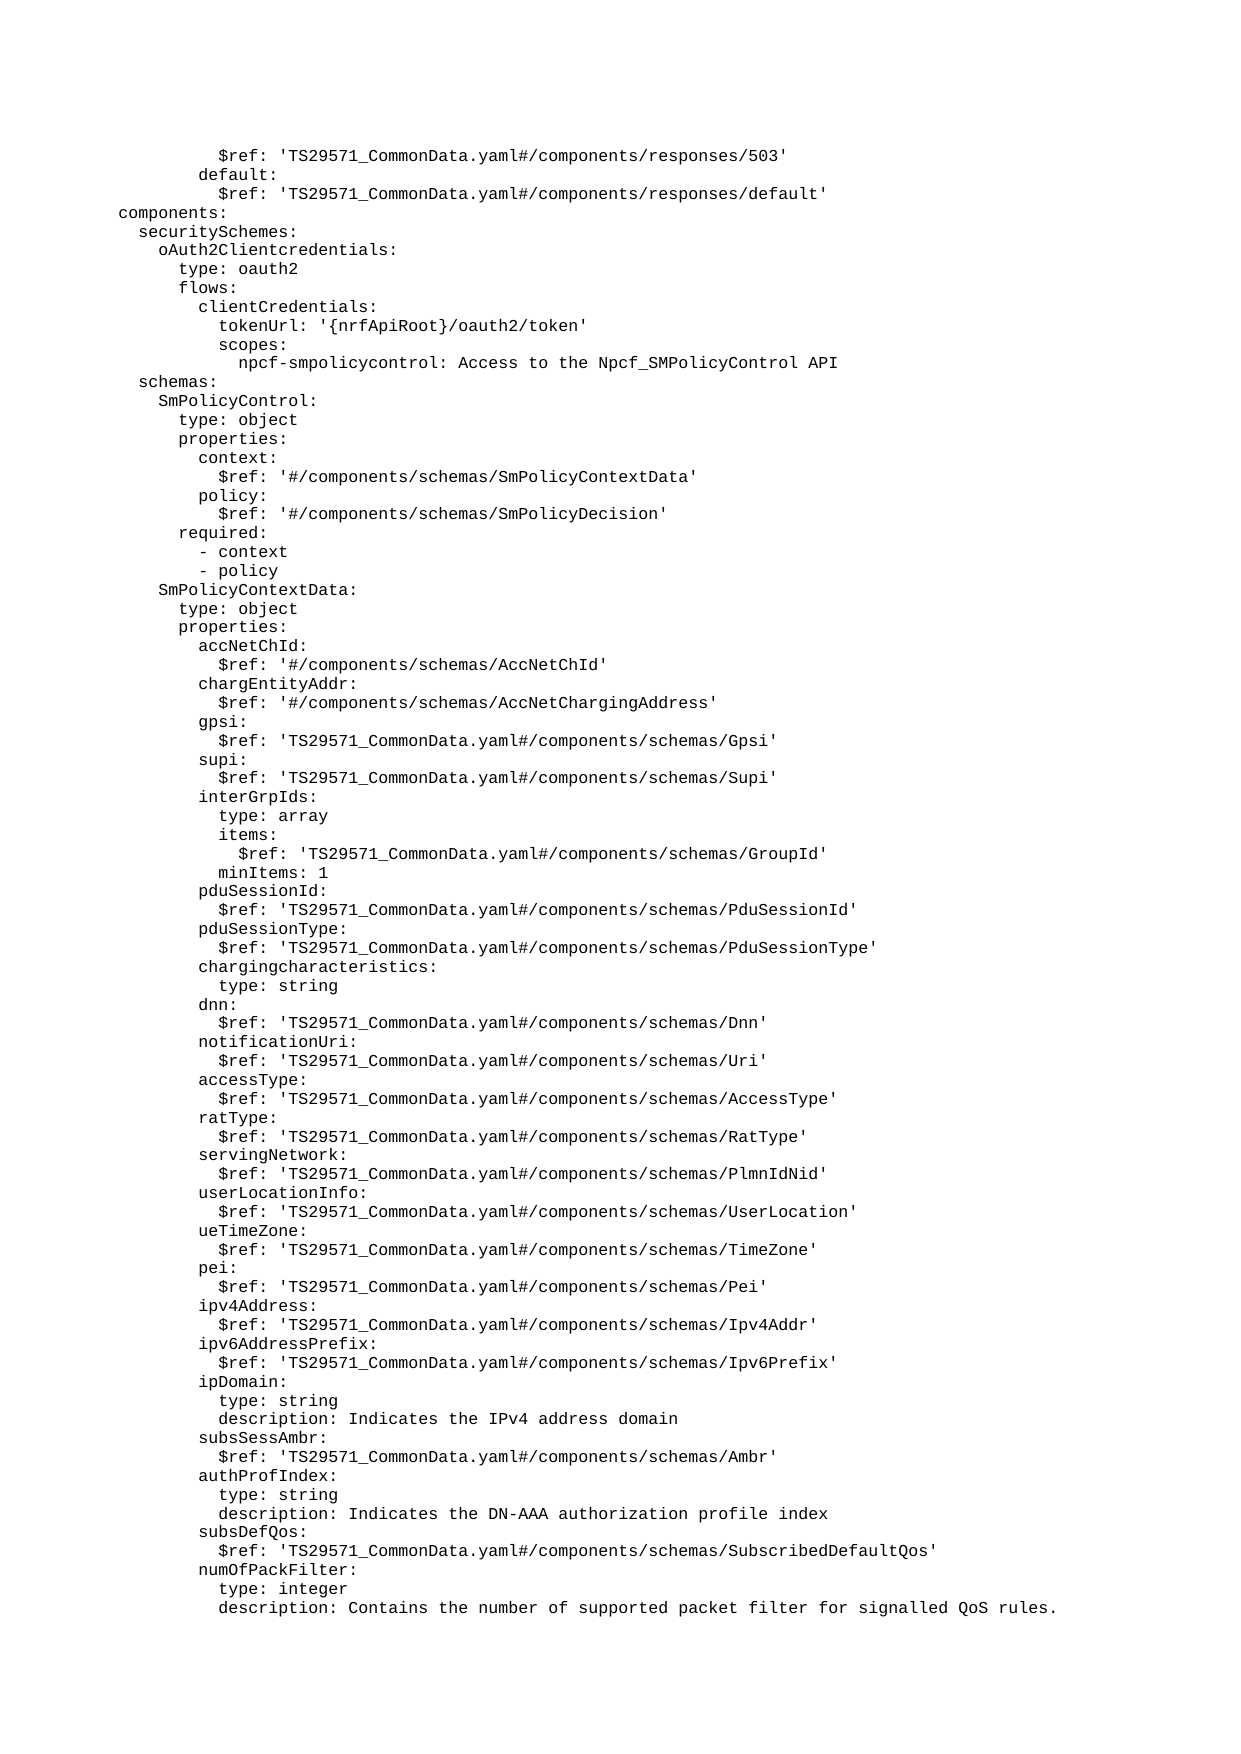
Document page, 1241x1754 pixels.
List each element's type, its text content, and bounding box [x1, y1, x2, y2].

text items: [118, 826, 1122, 845]
text $ref: 'TS29571_CommonData.yaml#/components/schemas/Ipv4Addr' [118, 1317, 1122, 1336]
text SmPolicyControl: [118, 393, 1122, 412]
text securitySchemes: [118, 223, 1122, 242]
text chargEntityAddr: [118, 676, 1122, 694]
text description: Indicates the IPv4 address domain [118, 1411, 1122, 1430]
text type: integer [118, 1581, 1122, 1599]
text $ref: '#/components/schemas/AccNetChId' [118, 657, 1122, 676]
text $ref: 'TS29571_CommonData.yaml#/components/schemas/Gpsi' [118, 732, 1122, 751]
text $ref: 'TS29571_CommonData.yaml#/components/schemas/PduSessionId' [118, 902, 1122, 921]
text type: object [118, 600, 1122, 619]
text gpsi: [118, 713, 1122, 732]
text $ref: 'TS29571_CommonData.yaml#/components/responses/default' [118, 185, 1122, 204]
text $ref: 'TS29571_CommonData.yaml#/components/schemas/TimeZone' [118, 1241, 1122, 1260]
text $ref: 'TS29571_CommonData.yaml#/components/schemas/Ipv6Prefix' [118, 1354, 1122, 1373]
text ratType: [118, 1109, 1122, 1128]
text $ref: '#/components/schemas/SmPolicyDecision' [118, 506, 1122, 525]
text pduSessionId: [118, 883, 1122, 902]
text scopes: [118, 336, 1122, 355]
text type: object [118, 412, 1122, 431]
text $ref: 'TS29571_CommonData.yaml#/components/schemas/Dnn' [118, 1015, 1122, 1034]
text oAuth2Clientcredentials: [118, 242, 1122, 261]
text chargingcharacteristics: [118, 958, 1122, 977]
text $ref: 'TS29571_CommonData.yaml#/components/responses/503' [118, 148, 1122, 167]
text components: [118, 204, 1122, 223]
text $ref: 'TS29571_CommonData.yaml#/components/schemas/Pei' [118, 1279, 1122, 1298]
text description: Indicates the DN-AAA authorization profile index [118, 1505, 1122, 1524]
text properties: [118, 431, 1122, 449]
text default: [118, 167, 1122, 185]
text numOfPackFilter: [118, 1562, 1122, 1581]
text $ref: 'TS29571_CommonData.yaml#/components/schemas/AccessType' [118, 1090, 1122, 1109]
text npcf-smpolicycontrol: Access to the Npcf_SMPolicyControl API [118, 355, 1122, 374]
text policy: [118, 487, 1122, 506]
text - policy [118, 562, 1122, 581]
text supi: [118, 751, 1122, 770]
text ipDomain: [118, 1373, 1122, 1392]
text type: string [118, 1486, 1122, 1505]
text ueTimeZone: [118, 1222, 1122, 1241]
text SmPolicyContextData: [118, 581, 1122, 600]
text $ref: 'TS29571_CommonData.yaml#/components/schemas/Ambr' [118, 1449, 1122, 1467]
text accNetChId: [118, 638, 1122, 657]
text notificationUri: [118, 1034, 1122, 1053]
text - context [118, 544, 1122, 562]
text $ref: '#/components/schemas/AccNetChargingAddress' [118, 694, 1122, 713]
text flows: [118, 280, 1122, 298]
text $ref: '#/components/schemas/SmPolicyContextData' [118, 468, 1122, 487]
text tokenUrl: '{nrfApiRoot}/oauth2/token' [118, 317, 1122, 336]
text $ref: 'TS29571_CommonData.yaml#/components/schemas/UserLocation' [118, 1203, 1122, 1222]
text userLocationInfo: [118, 1185, 1122, 1203]
text type: string [118, 1392, 1122, 1411]
text pduSessionType: [118, 921, 1122, 939]
text subsDefQos: [118, 1524, 1122, 1543]
text pei: [118, 1260, 1122, 1279]
text $ref: 'TS29571_CommonData.yaml#/components/schemas/PlmnIdNid' [118, 1166, 1122, 1185]
text description: Contains the number of supported packet filter for signalled QoS rules. [118, 1599, 1122, 1618]
text authProfIndex: [118, 1467, 1122, 1486]
text $ref: 'TS29571_CommonData.yaml#/components/schemas/Supi' [118, 770, 1122, 789]
text dnn: [118, 996, 1122, 1015]
text required: [118, 525, 1122, 544]
text interGrpIds: [118, 789, 1122, 808]
text ipv6AddressPrefix: [118, 1336, 1122, 1354]
text context: [118, 449, 1122, 468]
text subsSessAmbr: [118, 1430, 1122, 1449]
text $ref: 'TS29571_CommonData.yaml#/components/schemas/SubscribedDefaultQos' [118, 1543, 1122, 1562]
text $ref: 'TS29571_CommonData.yaml#/components/schemas/GroupId' [118, 845, 1122, 864]
text type: string [118, 977, 1122, 996]
text $ref: 'TS29571_CommonData.yaml#/components/schemas/PduSessionType' [118, 939, 1122, 958]
text clientCredentials: [118, 298, 1122, 317]
text schemas: [118, 374, 1122, 393]
text minItems: 1 [118, 864, 1122, 883]
text type: array [118, 808, 1122, 826]
text properties: [118, 619, 1122, 638]
text servingNetwork: [118, 1147, 1122, 1166]
text $ref: 'TS29571_CommonData.yaml#/components/schemas/Uri' [118, 1053, 1122, 1072]
text type: oauth2 [118, 261, 1122, 280]
text $ref: 'TS29571_CommonData.yaml#/components/schemas/RatType' [118, 1128, 1122, 1147]
text ipv4Address: [118, 1298, 1122, 1317]
text accessType: [118, 1072, 1122, 1090]
